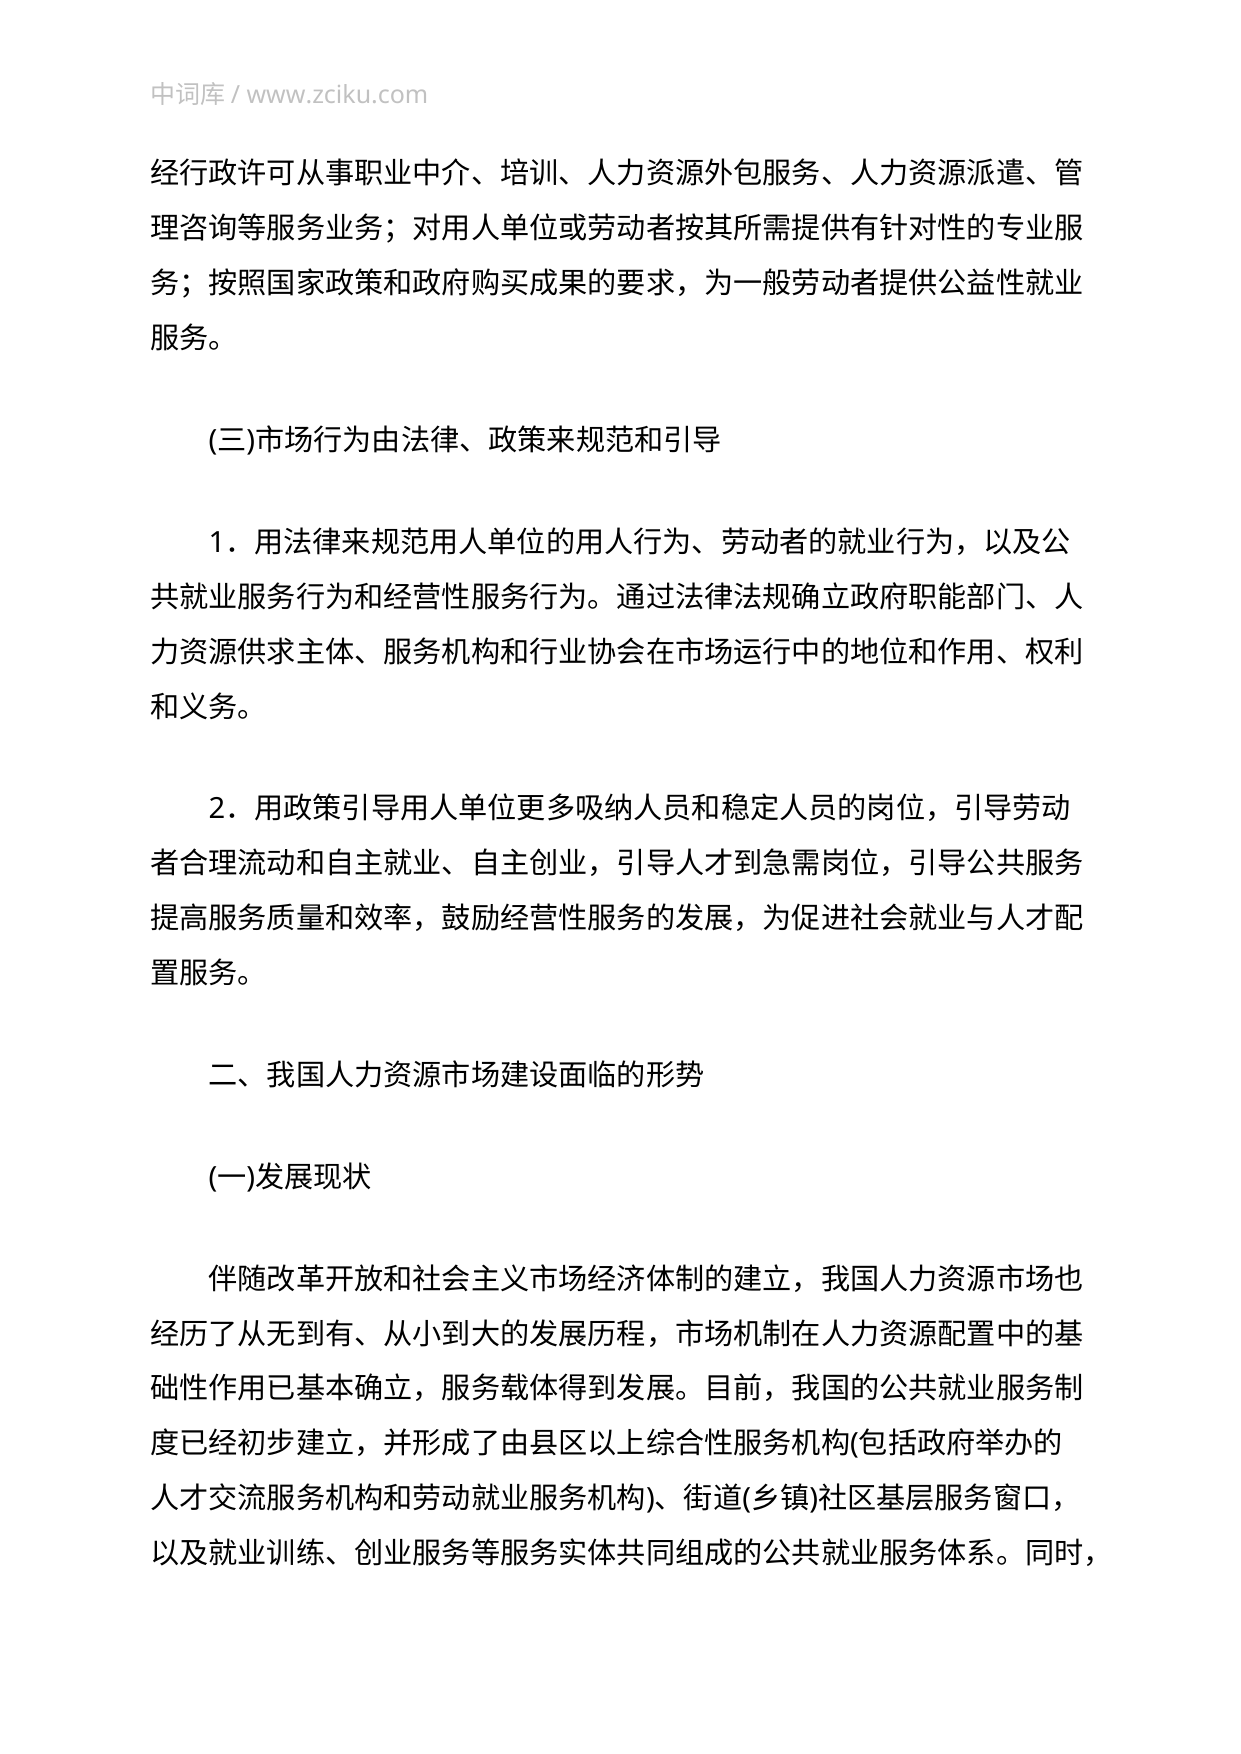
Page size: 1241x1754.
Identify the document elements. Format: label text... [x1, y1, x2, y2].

text 2．用政策引导用人单位更多吸纳人员和稳定人员的岗位，引导劳动者合理流动和自主就业、自主创业，引导人才到急需岗位，引导公共服务提高服务质量和效率，鼓励经营性服务的发展，为促进社会就业与人才配置服务。 [150, 785, 1090, 992]
text 1．用法律来规范用人单位的用人行为、劳动者的就业行为，以及公共就业服务行为和经营性服务行为。通过法律法规确立政府职能部门、人力资源供求主体、服务机构和行业协会在市场运行中的地位和作用、权利和义务。 [150, 518, 1090, 726]
text 二、我国人力资源市场建设面临的形势 [150, 1052, 1090, 1094]
text (一)发展现状 [150, 1153, 1090, 1196]
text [150, 150, 1090, 357]
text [150, 1255, 1090, 1572]
text (三)市场行为由法律、政策来规范和引导 [150, 416, 1090, 459]
